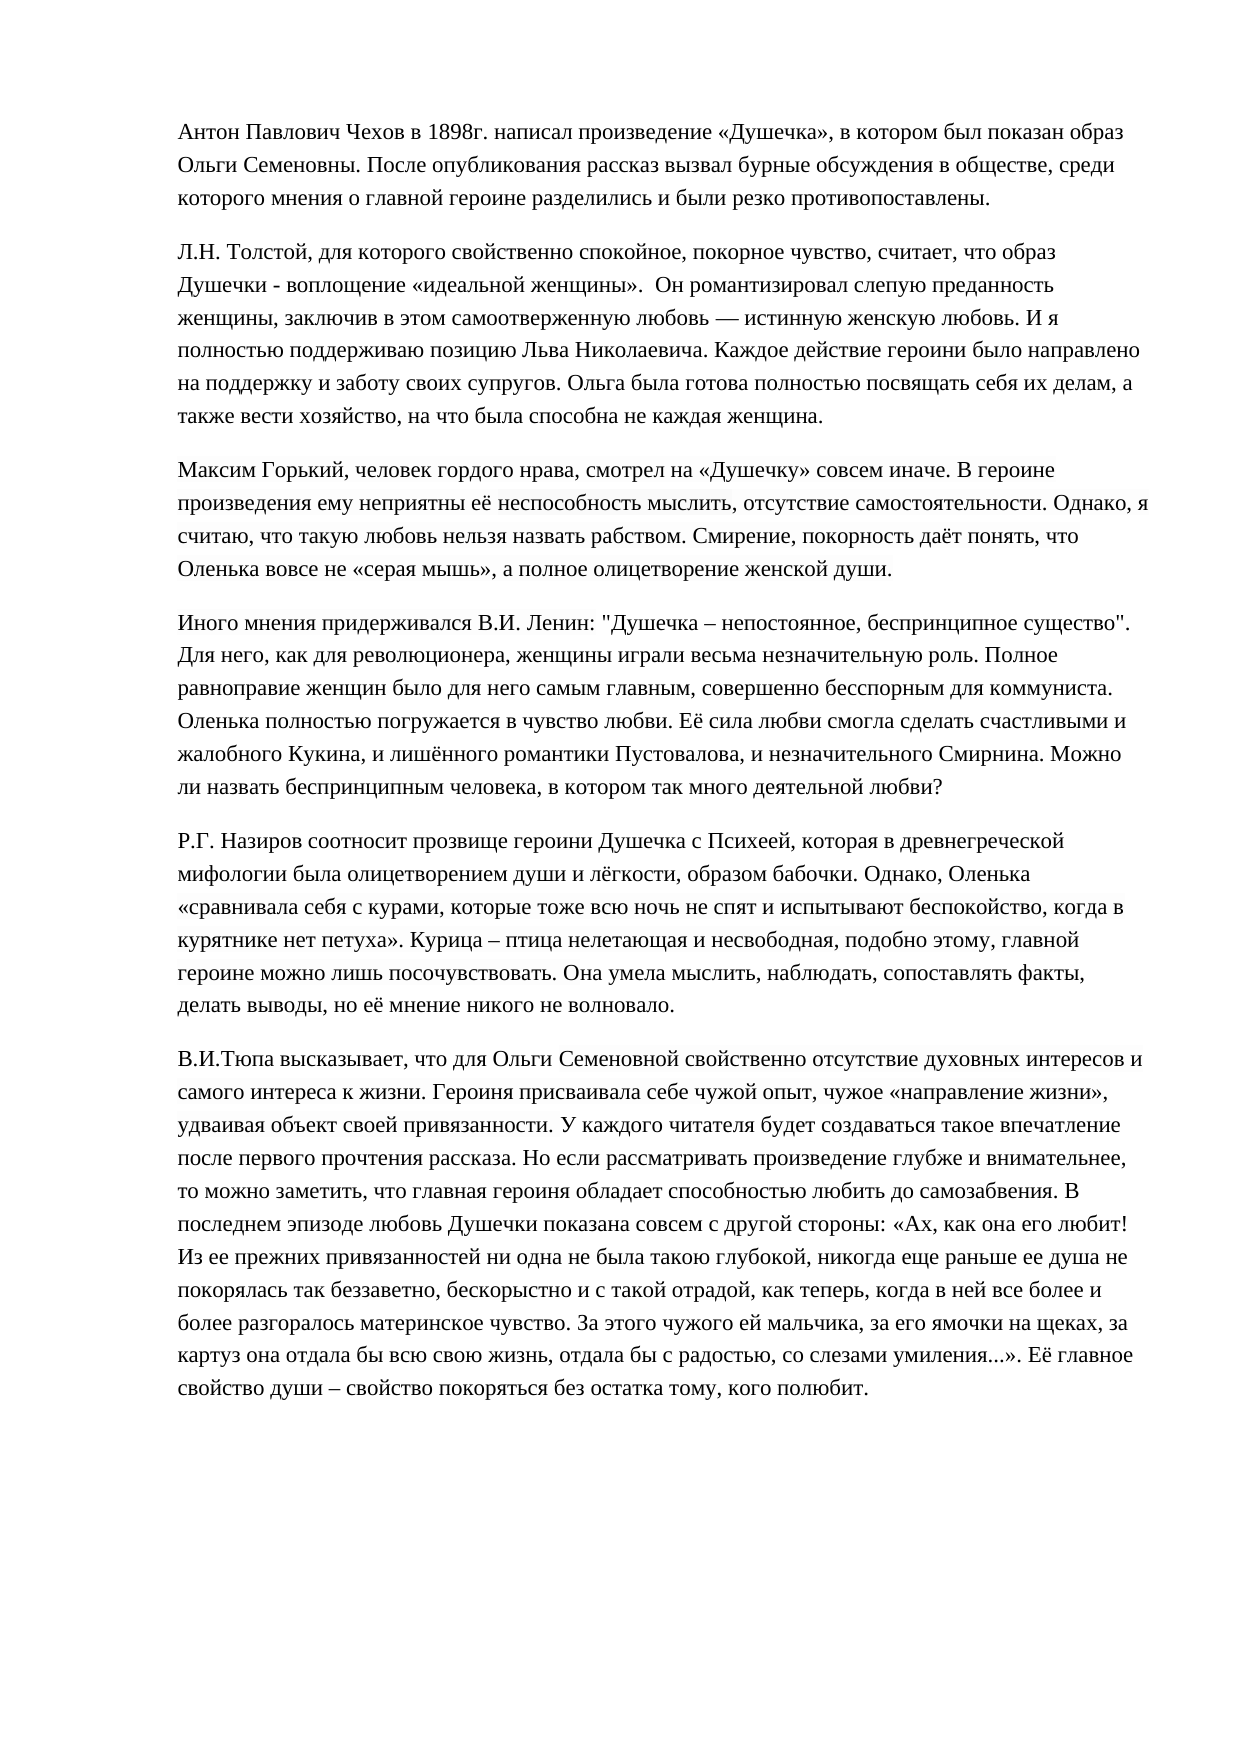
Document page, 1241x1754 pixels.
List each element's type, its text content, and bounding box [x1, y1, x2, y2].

text Максим Горький, человек гордого нрава, смотрел на «Душечку» совсем иначе. В героине произведения ему неприятны её неспособность мыслить, отсутствие самостоятельности. Однако, я считаю, что такую любовь нельзя назвать рабством. Смирение, покорность даёт понять, что Оленька вовсе не «серая мышь», а полное олицетворение женской души. [177, 456, 1152, 581]
text Р.Г. Назиров соотносит прозвище героини Душечка с Психеей, которая в древнегреческой мифологии была олицетворением души и лёгкости, образом бабочки. Однако, Оленька «сравнивала себя с курами, которые тоже всю ночь не спят и испытывают беспокойство, когда в курятнике нет петуха». Курица – птица нелетающая и несвободная, подобно этому, главной героине можно лишь посочувствовать. Она умела мыслить, наблюдать, сопоставлять факты, делать выводы, но её мнение никого не волновало. [177, 827, 1152, 1018]
text Л.Н. Толстой, для которого свойственно спокойное, покорное чувство, считает, что образ Душечки - воплощение «идеальной женщины». Он романтизировал слепую преданность женщины, заключив в этом самоотверженную любовь — истинную женскую любовь. И я полностью поддерживаю позицию Льва Николаевича. Каждое действие героини было направлено на поддержку и заботу своих супругов. Ольга была готова полностью посвящать себя их делам, а также вести хозяйство, на что была способна не каждая женщина. [177, 238, 1152, 429]
text Антон Павлович Чехов в 1898г. написал произведение «Душечка», в котором был показан образ Ольги Семеновны. После опубликования рассказ вызвал бурные обсуждения в обществе, среди которого мнения о главной героине разделились и были резко противопоставлены. [177, 118, 1152, 210]
text В.И.Тюпа высказывает, что для Ольги Семеновной свойственно отсутствие духовных интересов и самого интереса к жизни. Героиня присваивала себе чужой опыт, чужое «направление жизни», удваивая объект своей привязанности. У каждого читателя будет создаваться такое впечатление после первого прочтения рассказа. Но если рассматривать произведение глубже и внимательнее, то можно заметить, что главная героиня обладает способностью любить до самозабвения. В последнем эпизоде любовь Душечки показана совсем с другой стороны: «Ах, как она его любит! Из ее прежних привязанностей ни одна не была такою глубокой, никогда еще раньше ее душа не покорялась так беззаветно, бескорыстно и с такой отрадой, как теперь, когда в ней все более и более разгоралось материнское чувство. За этого чужого ей мальчика, за его ямочки на щеках, за картуз она отдала бы всю свою жизнь, отдала бы с радостью, со слезами умиления...». Её главное свойство души – свойство покоряться без остатка тому, кого полюбит. [177, 1045, 1152, 1401]
text Иного мнения придерживался В.И. Ленин: "Душечка – непостоянное, беспринципное существо". Для него, как для революционера, женщины играли весьма незначительную роль. Полное равноправие женщин было для него самым главным, совершенно бесспорным для коммуниста. Оленька полностью погружается в чувство любви. Её сила любви смогла сделать счастливыми и жалобного Кукина, и лишённого романтики Пустовалова, и незначительного Смирнина. Можно ли назвать беспринципным человека, в котором так много деятельной любви? [177, 608, 1152, 799]
